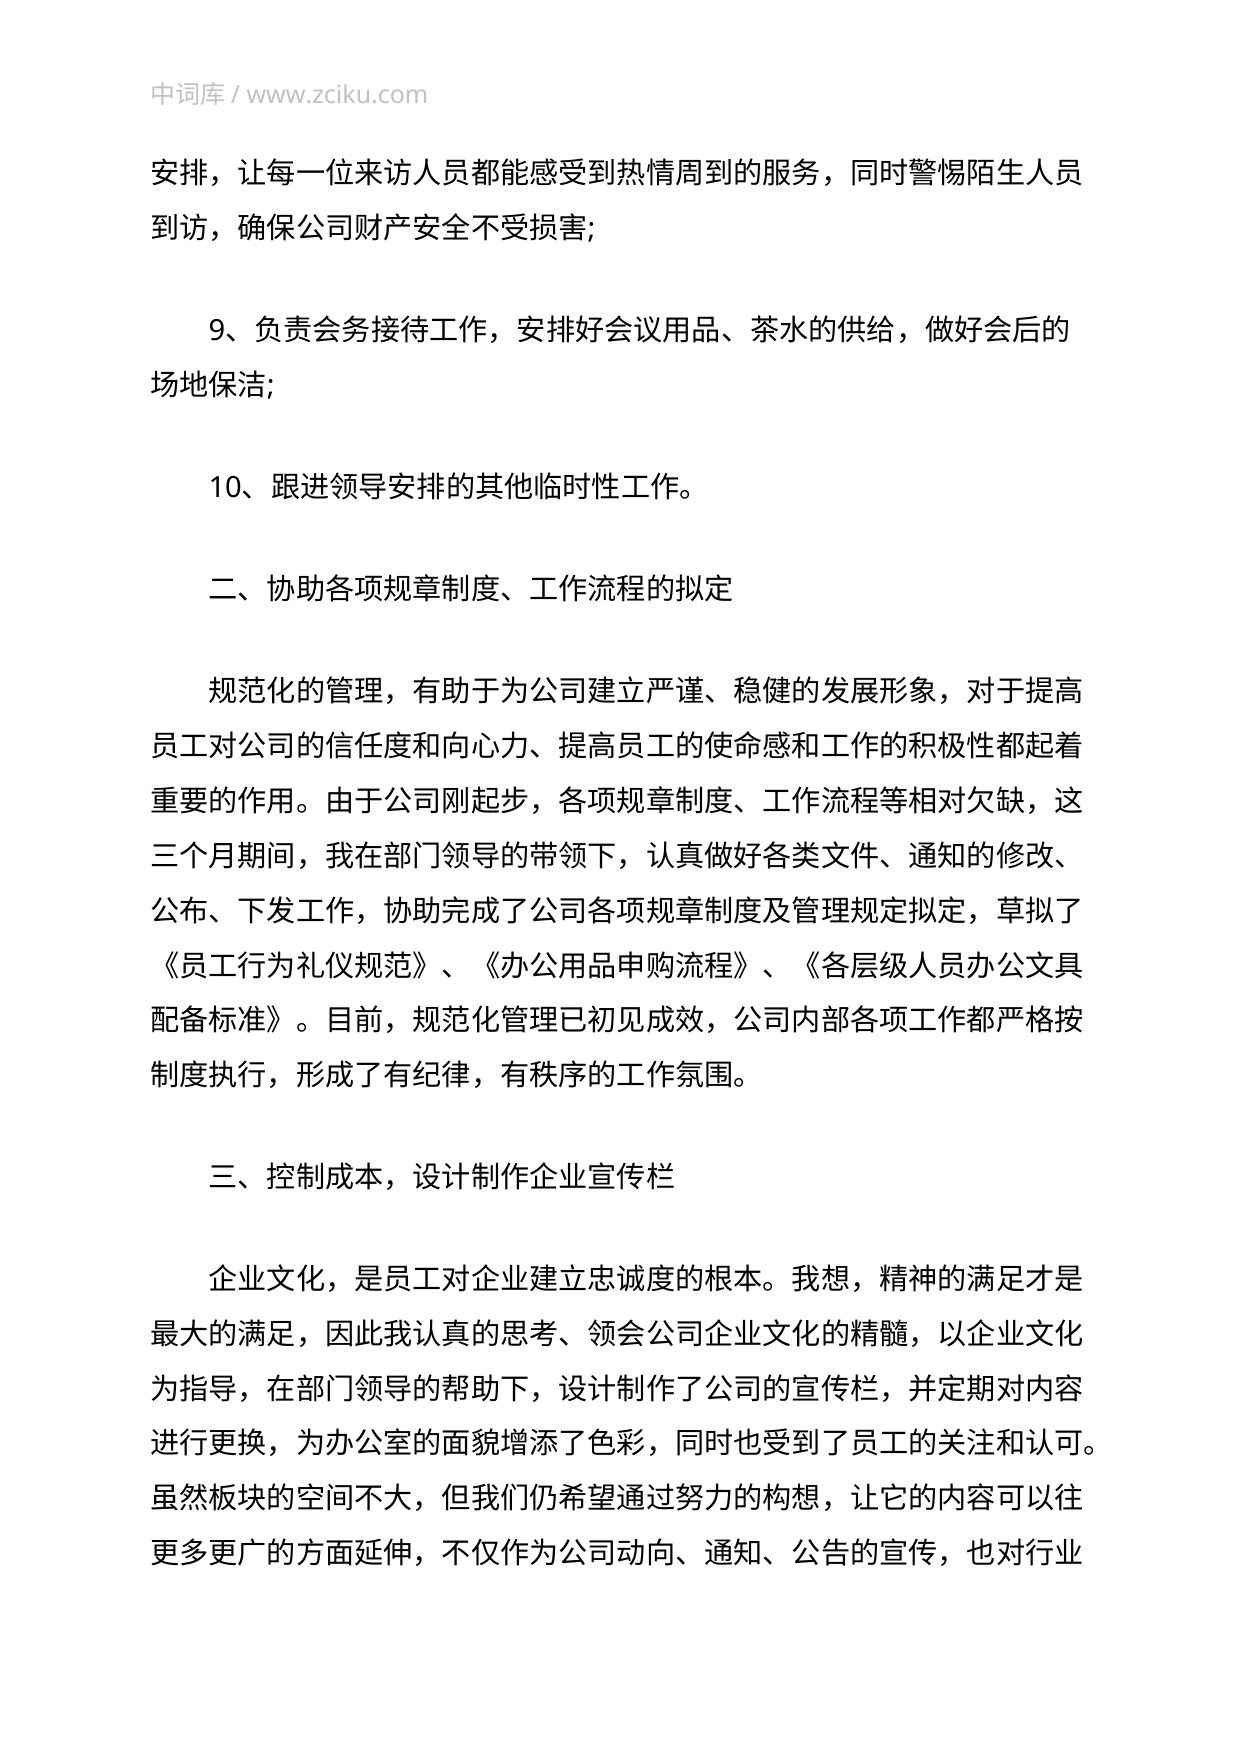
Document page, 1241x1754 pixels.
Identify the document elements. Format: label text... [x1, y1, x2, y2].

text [150, 150, 1090, 247]
text 规范化的管理，有助于为公司建立严谨、稳健的发展形象，对于提高员工对公司的信任度和向心力、提高员工的使命感和工作的积极性都起着重要的作用。由于公司刚起步，各项规章制度、工作流程等相对欠缺，这三个月期间，我在部门领导的带领下，认真做好各类文件、通知的修改、公布、下发工作，协助完成了公司各项规章制度及管理规定拟定，草拟了《员工行为礼仪规范》、《办公用品申购流程》、《各层级人员办公文具配备标准》。目前，规范化管理已初见成效，公司内部各项工作都严格按制度执行，形成了有纪律，有秩序的工作氛围。 [150, 668, 1090, 1094]
text 二、协助各项规章制度、工作流程的拟定 [150, 566, 1090, 608]
text 三、控制成本，设计制作企业宣传栏 [150, 1154, 1090, 1196]
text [150, 1255, 1090, 1572]
text 10、跟进领导安排的其他临时性工作。 [150, 464, 1090, 506]
text 9、负责会务接待工作，安排好会议用品、茶水的供给，做好会后的场地保洁; [150, 307, 1090, 404]
